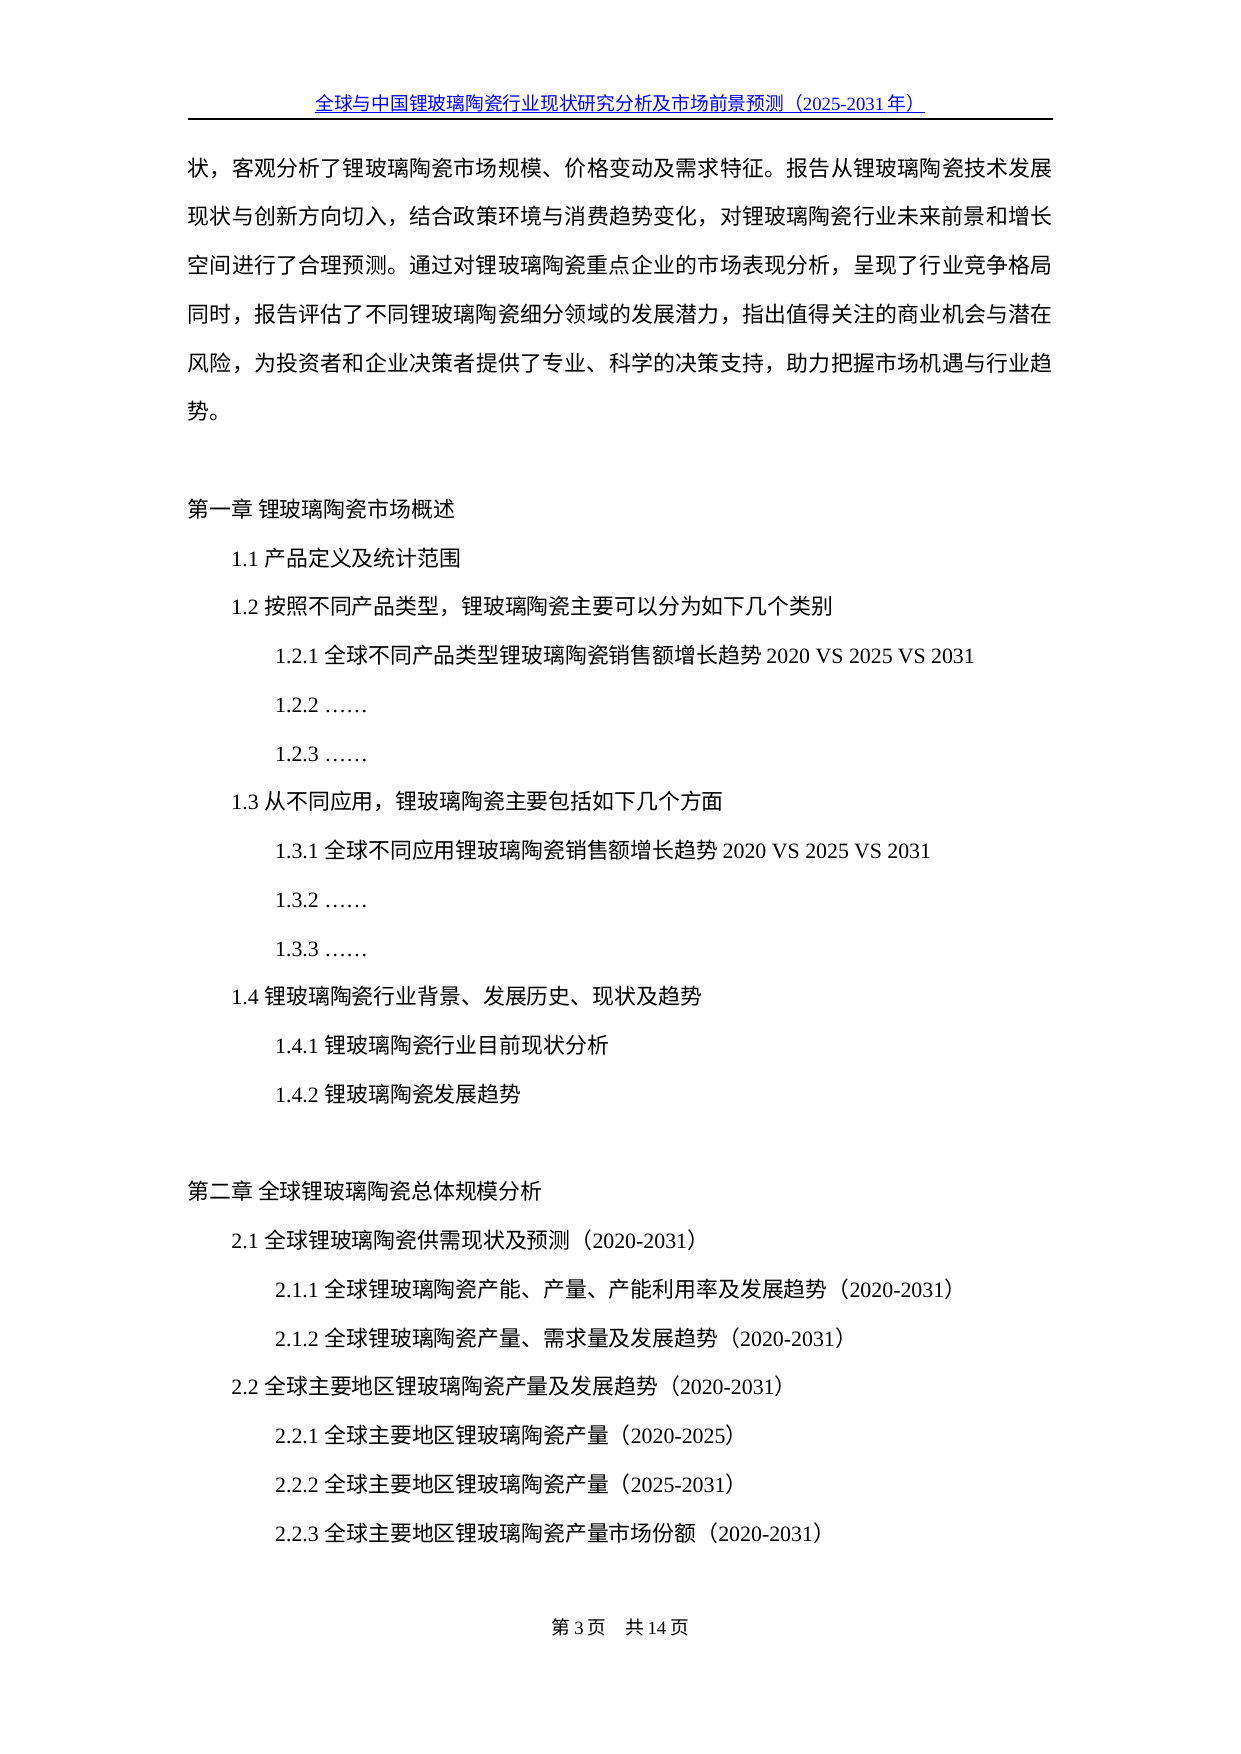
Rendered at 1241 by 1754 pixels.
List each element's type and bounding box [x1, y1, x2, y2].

text [187, 150, 1053, 1548]
